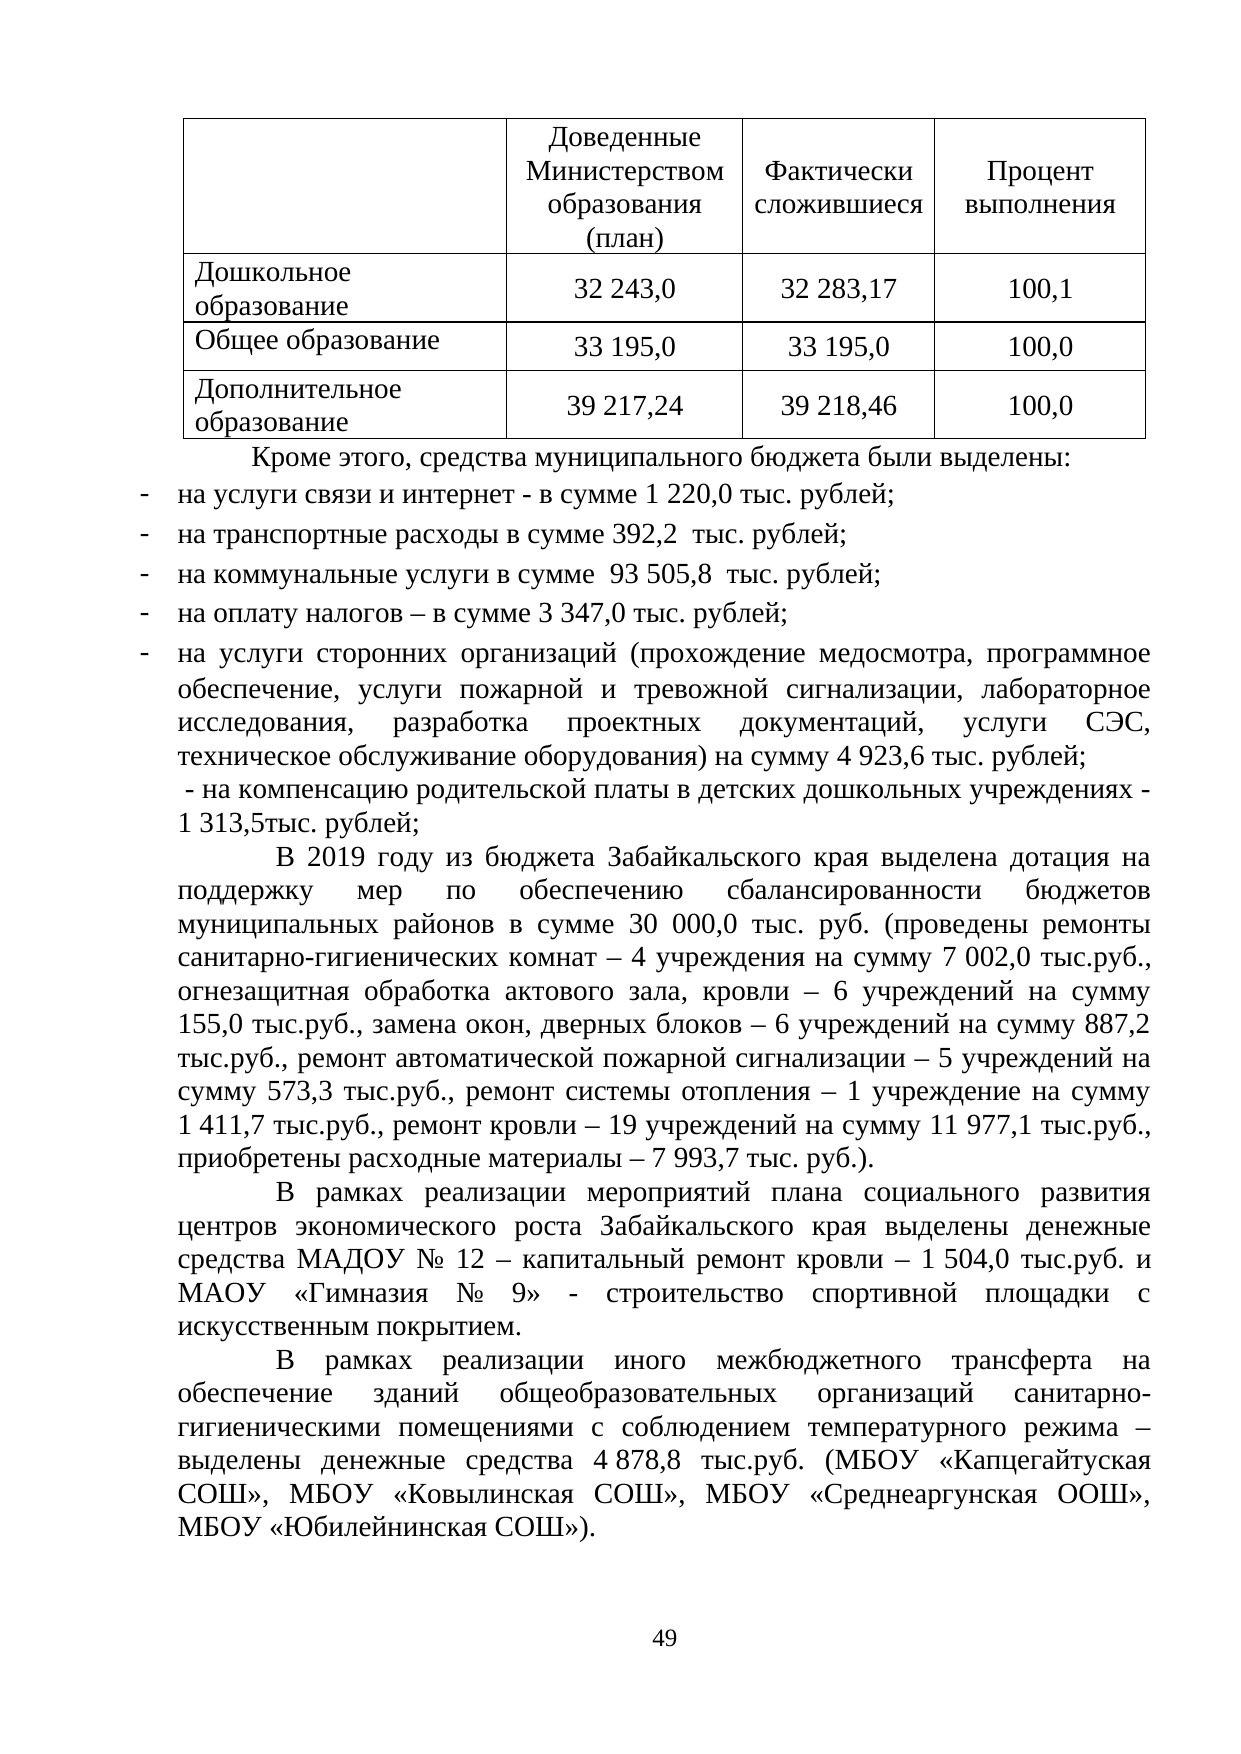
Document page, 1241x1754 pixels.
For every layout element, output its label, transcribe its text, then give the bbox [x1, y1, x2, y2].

table_cell Дошкольное образование [184, 254, 506, 321]
table_cell Дополнительное образование [184, 371, 506, 438]
list на услуги сторонних организаций (прохождение медосмотра, программное обеспечение, услуги пожарной и тревожной сигнализации, лабораторное исследования, разработка проектных документаций, услуги СЭС, техническое обслуживание оборудования) на сумму 4 923,6 тыс. рублей; [140, 631, 1152, 772]
text В 2019 году из бюджета Забайкальского края выделена дотация на поддержку мер по обеспечению сбалансированности бюджетов муниципальных районов в сумме 30 000,0 тыс. руб. (проведены ремонты санитарно-гигиенических комнат – 4 учреждения на сумму 7 002,0 тыс.руб., огнезащитная обработка актового зала, кровли – 6 учреждений на сумму 155,0 тыс.руб., замена окон, дверных блоков – 6 учреждений на сумму 887,2 тыс.руб., ремонт автоматической пожарной сигнализации – 5 учреждений на сумму 573,3 тыс.руб., ремонт системы отопления – 1 учреждение на сумму 1 411,7 тыс.руб., ремонт кровли – 19 учреждений на сумму 11 977,1 тыс.руб., приобретены расходные материалы – 7 993,7 тыс. руб.). [177, 839, 1152, 1174]
text Кроме этого, средства муниципального бюджета были выделены: [177, 439, 1152, 473]
table_cell 100,0 [935, 323, 1145, 370]
list на транспортные расходы в сумме 392,2 тыс. рублей; [140, 512, 1152, 552]
table_cell 39 218,46 [743, 371, 934, 438]
table_cell 33 195,0 [507, 323, 742, 370]
table_cell 32 283,17 [743, 254, 934, 321]
table_cell 32 243,0 [507, 254, 742, 321]
table_cell Доведенные Министерством образования (план) [507, 119, 742, 253]
table_cell Фактически сложившиеся [743, 119, 934, 253]
text В рамках реализации мероприятий плана социального развития центров экономического роста Забайкальского края выделены денежные средства МАДОУ № 12 – капитальный ремонт кровли – 1 504,0 тыс.руб. и МАОУ «Гимназия № 9» - строительство спортивной площадки с искусственным покрытием. [177, 1174, 1152, 1342]
table_cell 33 195,0 [743, 323, 934, 370]
table_cell 100,1 [935, 254, 1145, 321]
table_cell Общее образование [184, 323, 506, 370]
list на услуги связи и интернет - в сумме 1 220,0 тыс. рублей; [140, 473, 1152, 512]
table_cell 39 217,24 [507, 371, 742, 438]
table_cell 100,0 [935, 371, 1145, 438]
text - на компенсацию родительской платы в детских дошкольных учреждениях - 1 313,5тыс. рублей; [177, 772, 1152, 839]
table_cell Процент выполнения [935, 119, 1145, 253]
table_header [184, 119, 506, 253]
list на коммунальные услуги в сумме 93 505,8 тыс. рублей; [140, 552, 1152, 592]
text В рамках реализации иного межбюджетного трансферта на обеспечение зданий общеобразовательных организаций санитарно-гигиеническими помещениями с соблюдением температурного режима – выделены денежные средства 4 878,8 тыс.руб. (МБОУ «Капцегайтуская СОШ», МБОУ «Ковылинская СОШ», МБОУ «Среднеаргунская ООШ», МБОУ «Юбилейнинская СОШ»). [177, 1342, 1152, 1543]
list на оплату налогов – в сумме 3 347,0 тыс. рублей; [140, 592, 1152, 631]
